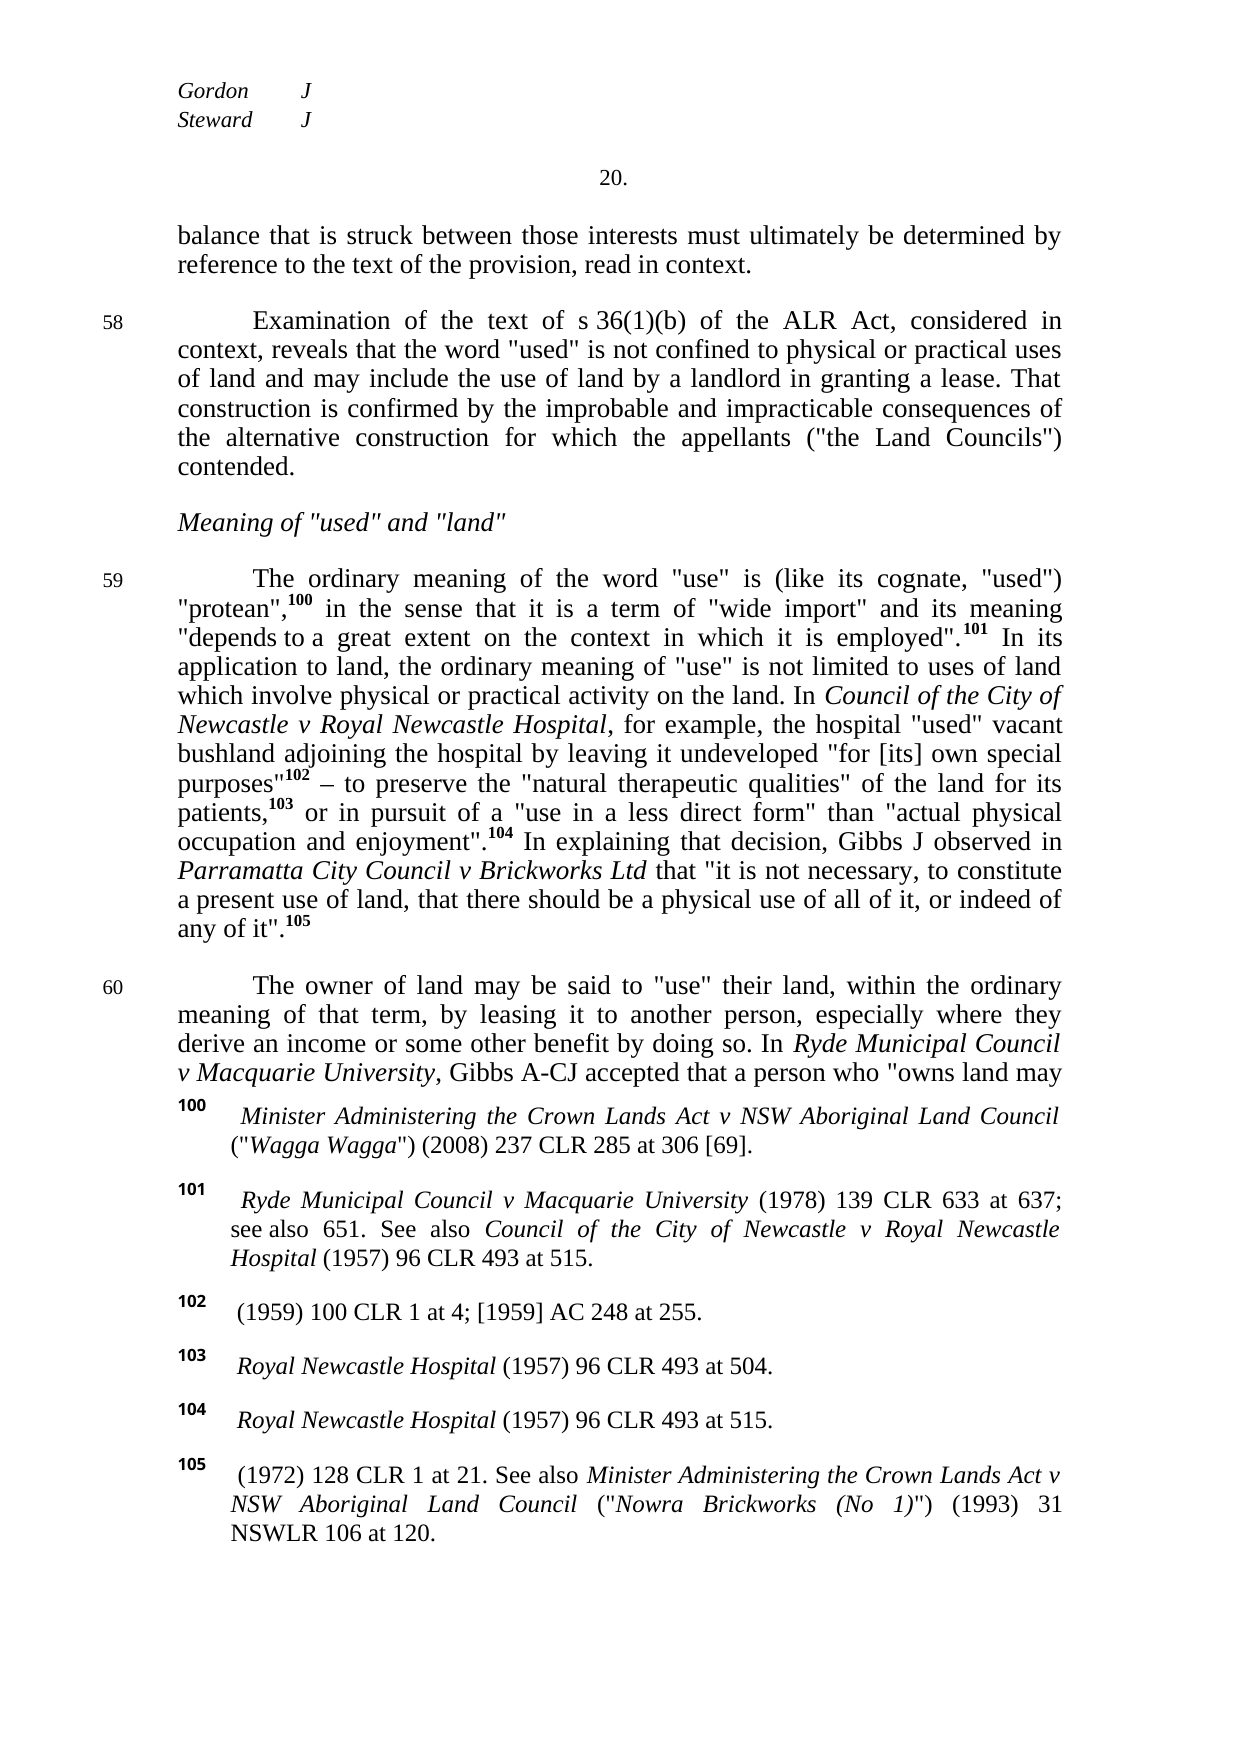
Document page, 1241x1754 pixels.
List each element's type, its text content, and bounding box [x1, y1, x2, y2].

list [102, 221, 1063, 279]
list The ordinary meaning of the word "use" is (like its cognate, "used") "protean", in the sense that it is a term of "wide import" and its meaning "depends to a great extent on the context in which it is employed". In its application to land, the ordinary meaning of "use" is not limited to uses of land which involve physical or practical activity on the land. In Council of the City of Newcastle v Royal Newcastle Hospital, for example, the hospital "used" vacant bushland adjoining the hospital by leaving it undeveloped "for [its] own special purposes" – to preserve the "natural therapeutic qualities" of the land for its patients, or in pursuit of a "use in a less direct form" than "actual physical occupation and enjoyment". In explaining that decision, Gibbs J observed in Parramatta City Council v Brickworks Ltd that "it is not necessary, to constitute a present use of land, that there should be a physical use of all of it, or indeed of any of it". [102, 564, 1063, 944]
list The owner of land may be said to "use" their land, within the ordinary meaning of that term, by leasing it to another person, especially where they derive an income or some other benefit by doing so. In Ryde Municipal Council v Macquarie University, Gibbs A-CJ accepted that a person who "owns land may be said to use it for his own purposes notwithstanding that he permits someone else to occupy it, even under a lease". His Honour observed that that is "almost beyond argument when the owner's purpose is to acquire income". His Honour continued by observing that "an owner of premises who leases them is making use of those premises by employing or applying them for the purpose of letting". In that case, the question whether the land was in fact used by the tenant for a particular purpose arose because the rating statute in issue required the relevant use or occupation to be for a particular purpose. [102, 971, 1063, 1087]
subtitle Meaning of "used" and "land" [177, 508, 1063, 537]
list Examination of the text of s 36(1)(b) of the ALR Act, considered in context, reveals that the word "used" is not confined to physical or practical uses of land and may include the use of land by a landlord in granting a lease. That construction is confirmed by the improbable and impracticable consequences of the alternative construction for which the appellants ("the Land Councils") contended. [102, 306, 1063, 481]
